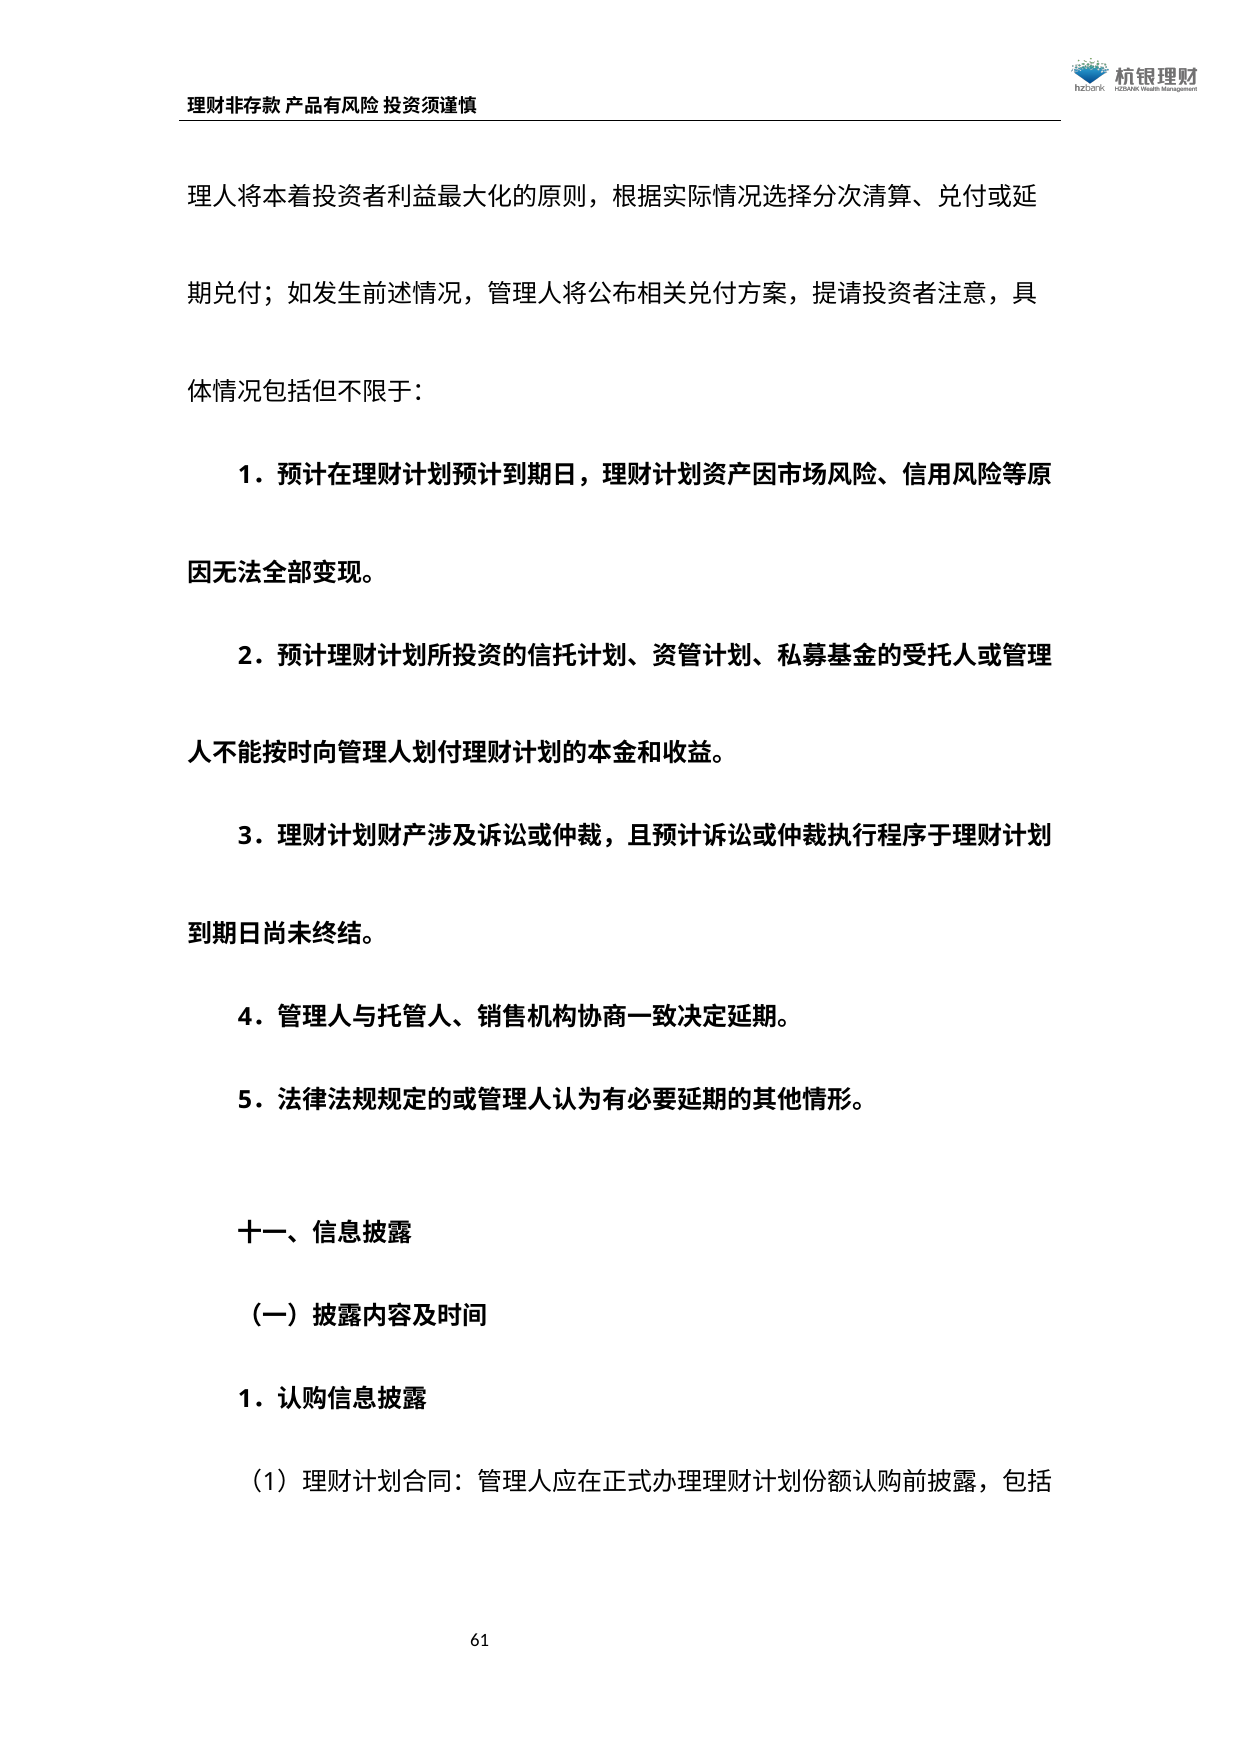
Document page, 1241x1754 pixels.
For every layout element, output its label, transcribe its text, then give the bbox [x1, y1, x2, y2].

list 披露内容及时间 [187, 1281, 1053, 1346]
picture [1027, 0, 1240, 151]
list 认购信息披露 [187, 1364, 1053, 1429]
list 理财计划合同：管理人应在正式办理理财计划份额认购前披露，包括但不限于理财计划风险揭示书、理财计划产品说明书、投资者权益须知、理财计划投资协议书以及理财计划销售协议书。 [187, 1447, 1053, 1512]
list 信息披露 [187, 1198, 1053, 1263]
list 预计理财计划所投资的信托计划、资管计划、私募基金的受托人或管理人不能按时向管理人划付理财计划的本金和收益。 [187, 621, 1053, 783]
list 预计在理财计划预计到期日，理财计划资产因市场风险、信用风险等原因无法全部变现。 [187, 440, 1053, 603]
text 由于可能存在如下情况，导致本理财计划无法将资产及时、足额变现，管理人将本着投资者利益最大化的原则，根据实际情况选择分次清算、兑付或延期兑付；如发生前述情况，管理人将公布相关兑付方案，提请投资者注意，具体情况包括但不限于： [187, 162, 1053, 422]
list 理财计划财产涉及诉讼或仲裁，且预计诉讼或仲裁执行程序于理财计划到期日尚未终结。 [187, 801, 1053, 964]
list 管理人与托管人、销售机构协商一致决定延期。 [187, 982, 1053, 1047]
list 法律法规规定的或管理人认为有必要延期的其他情形。 [187, 1065, 1053, 1130]
